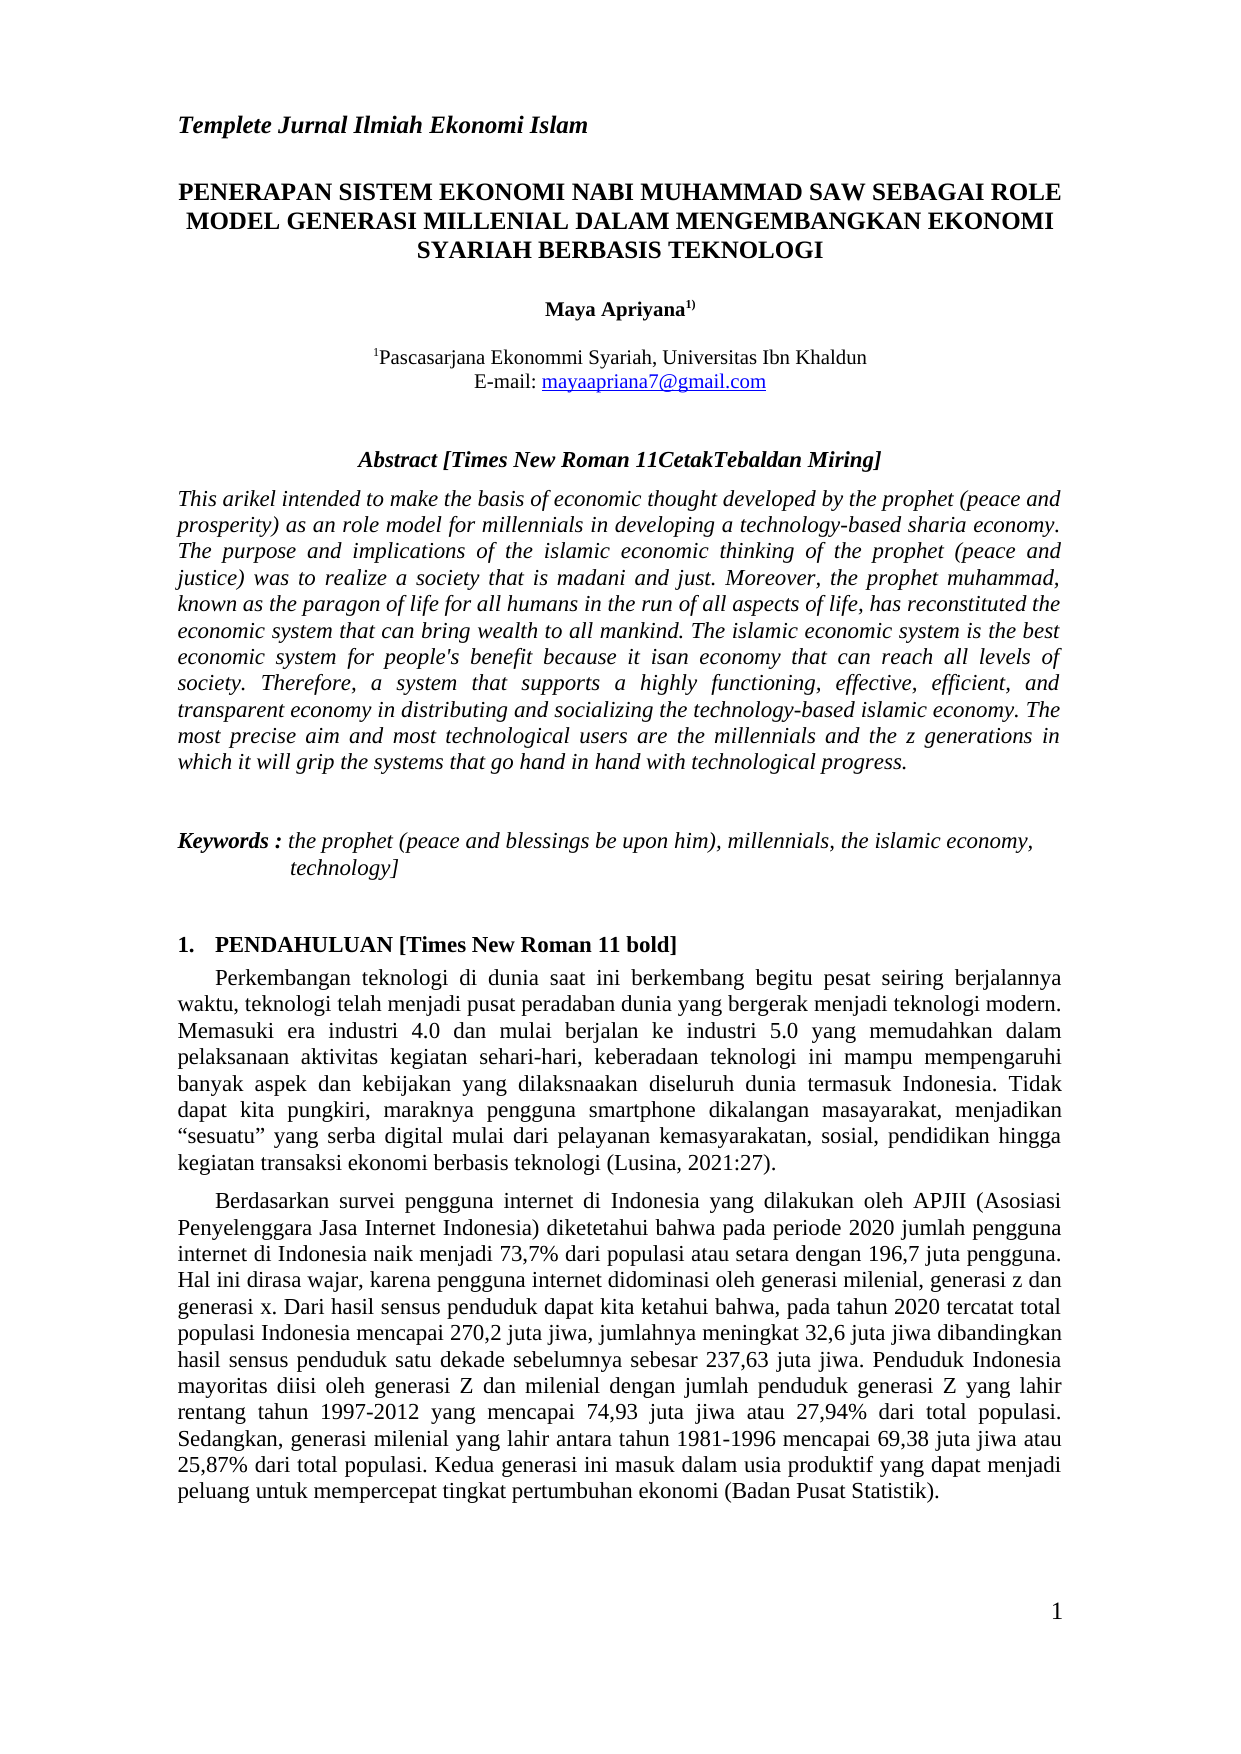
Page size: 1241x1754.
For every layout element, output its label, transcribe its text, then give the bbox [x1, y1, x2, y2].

text Maya Apriyana1) [177, 297, 1063, 321]
text Abstract [Times New Roman 11CetakTebaldan Miring] [177, 446, 1063, 472]
text E-mail: mayaapriana7@gmail.com [177, 369, 1063, 393]
text 1Pascasarjana Ekonommi Syariah, Universitas Ibn Khaldun [177, 345, 1063, 369]
text Berdasarkan survei pengguna internet di Indonesia yang dilakukan oleh APJII (Asosiasi Penyelenggara Jasa Internet Indonesia) diketetahui bahwa pada periode 2020 jumlah pengguna internet di Indonesia naik menjadi 73,7% dari populasi atau setara dengan 196,7 juta pengguna. Hal ini dirasa wajar, karena pengguna internet didominasi oleh generasi milenial, generasi z dan generasi x. Dari hasil sensus penduduk dapat kita ketahui bahwa, pada tahun 2020 tercatat total populasi Indonesia mencapai 270,2 juta jiwa, jumlahnya meningkat 32,6 juta jiwa dibandingkan hasil sensus penduduk satu dekade sebelumnya sebesar 237,63 juta jiwa. Penduduk Indonesia mayoritas diisi oleh generasi Z dan milenial dengan jumlah penduduk generasi Z yang lahir rentang tahun 1997-2012 yang mencapai 74,93 juta jiwa atau 27,94% dari total populasi. Sedangkan, generasi milenial yang lahir antara tahun 1981-1996 mencapai 69,38 juta jiwa atau 25,87% dari total populasi. Kedua generasi ini masuk dalam usia produktif yang dapat menjadi peluang untuk mempercepat tingkat pertumbuhan ekonomi (Badan Pusat Statistik). [177, 1187, 1063, 1504]
text This arikel intended to make the basis of economic thought developed by the prophet (peace and prosperity) as an role model for millennials in developing a technology-based sharia economy. The purpose and implications of the islamic economic thinking of the prophet (peace and justice) was to realize a society that is madani and just. Moreover, the prophet muhammad, known as the paragon of life for all humans in the run of all aspects of life, has reconstituted the economic system that can bring wealth to all mankind. The islamic economic system is the best economic system for people's benefit because it isan economy that can reach all levels of society. Therefore, a system that supports a highly functioning, effective, efficient, and transparent economy in distributing and socializing the technology-based islamic economy. The most precise aim and most technological users are the millennials and the z generations in which it will grip the systems that go hand in hand with technological progress. [177, 485, 1062, 775]
title PENERAPAN SISTEM EKONOMI NABI MUHAMMAD SAW SEBAGAI ROLE MODEL GENERASI MILLENIAL DALAM MENGEMBANGKAN EKONOMI SYARIAH BERBASIS TEKNOLOGI [177, 177, 1063, 263]
text Perkembangan teknologi di dunia saat ini berkembang begitu pesat seiring berjalannya waktu, teknologi telah menjadi pusat peradaban dunia yang bergerak menjadi teknologi modern. Memasuki era industri 4.0 dan mulai berjalan ke industri 5.0 yang memudahkan dalam pelaksanaan aktivitas kegiatan sehari-hari, keberadaan teknologi ini mampu mempengaruhi banyak aspek dan kebijakan yang dilaksnaakan diseluruh dunia termasuk Indonesia. Tidak dapat kita pungkiri, maraknya pengguna smartphone dikalangan masayarakat, menjadikan “sesuatu” yang serba digital mulai dari pelayanan kemasyarakatan, sosial, pendidikan hingga kegiatan transaksi ekonomi berbasis teknologi (Lusina, 2021:27). [177, 964, 1063, 1175]
subtitle PENDAHULUAN [Times New Roman 11 bold] [177, 932, 1063, 958]
text Keywords : the prophet (peace and blessings be upon him), millennials, the islamic economy, technology] [177, 827, 1062, 880]
